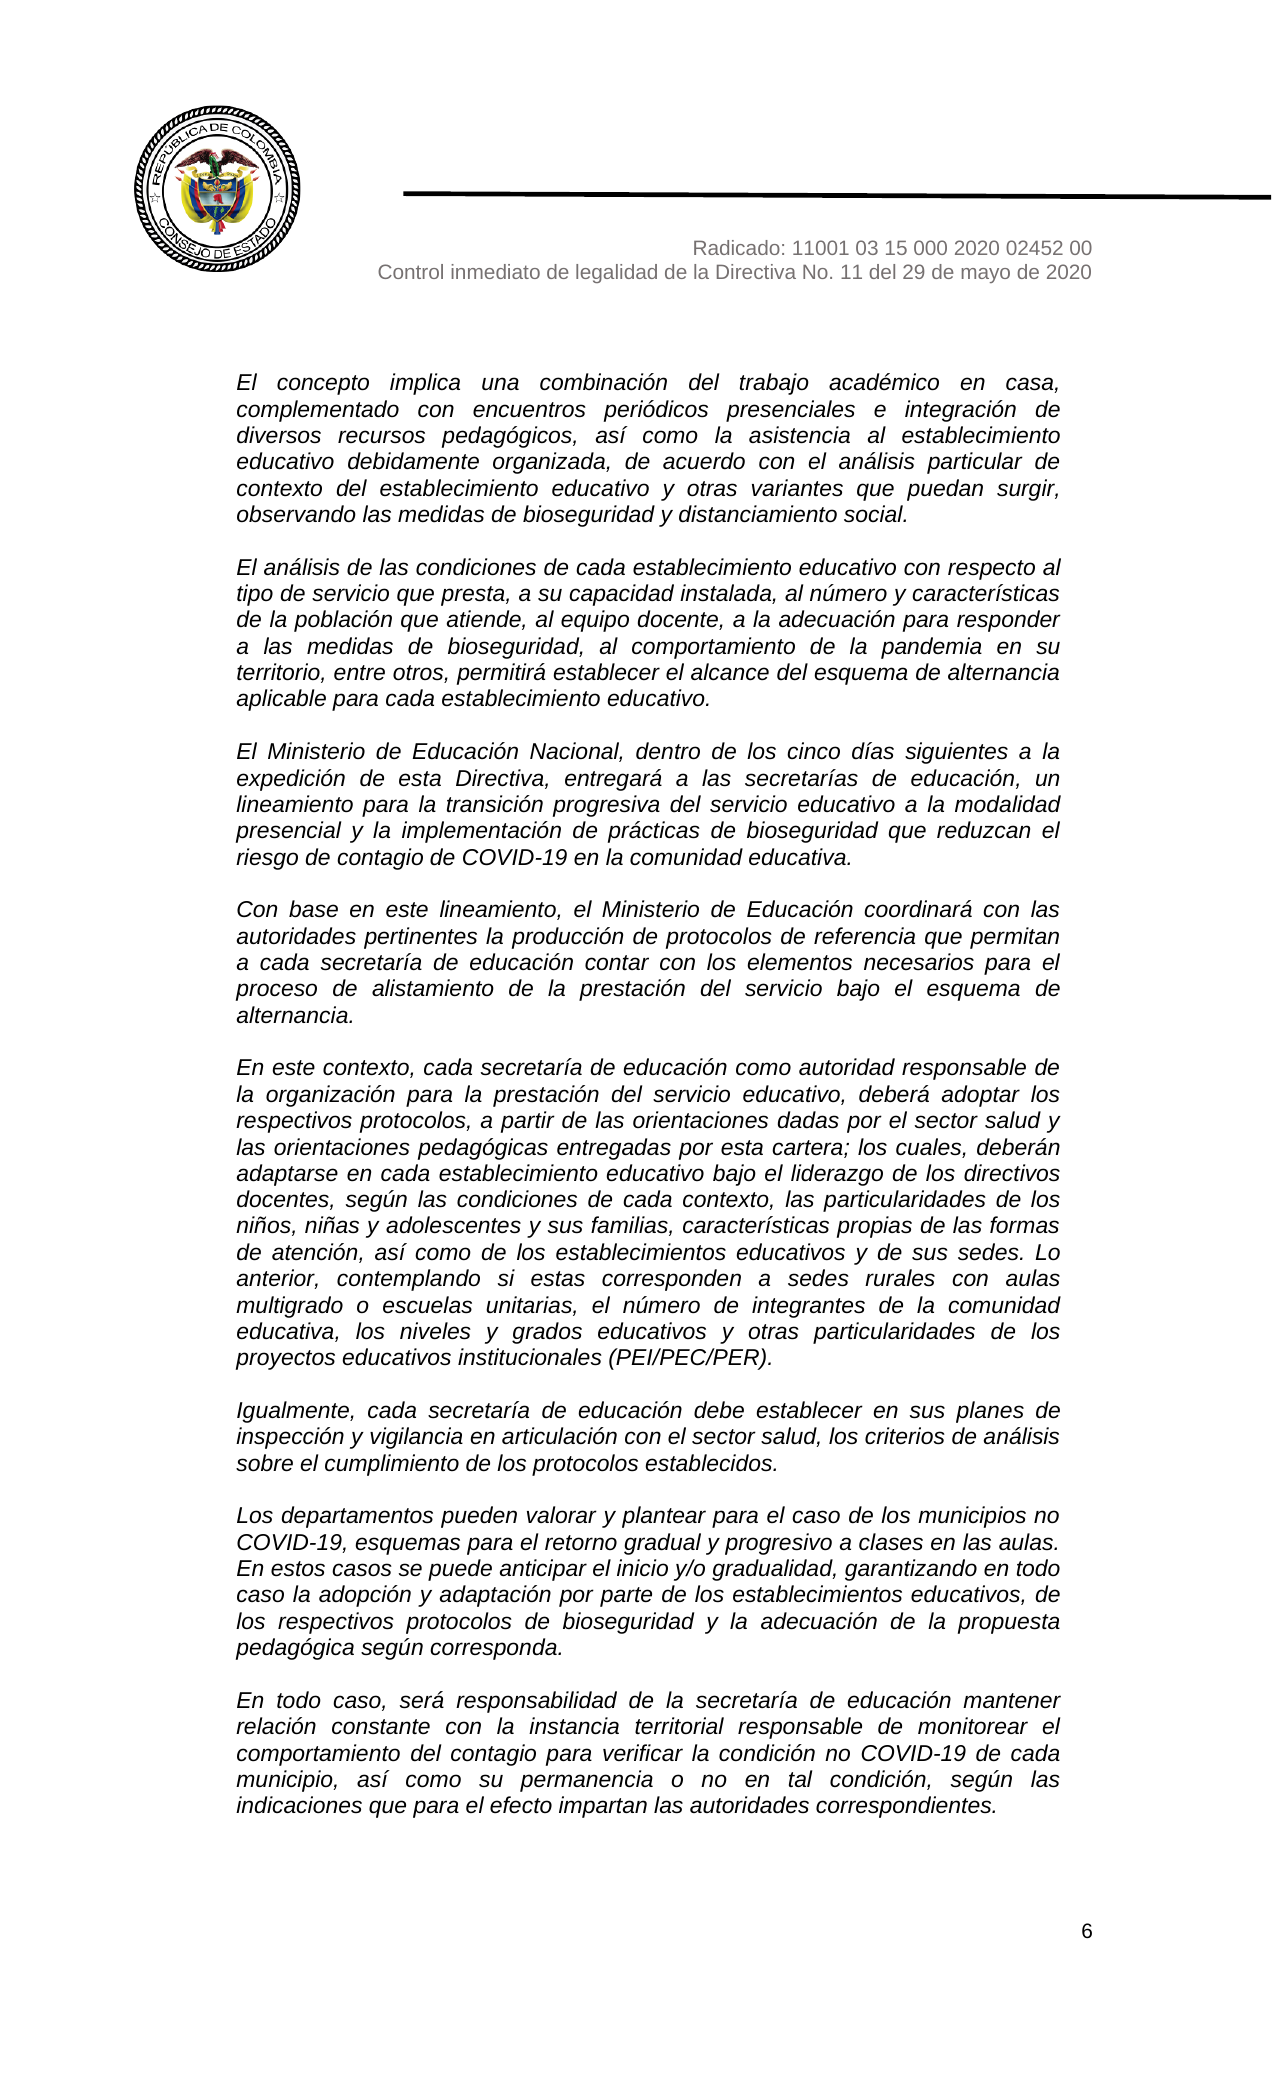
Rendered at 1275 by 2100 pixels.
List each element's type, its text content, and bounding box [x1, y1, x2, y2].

text Igualmente, cada secretaría de educación debe establecer en sus planes de inspección y vigilancia en articulación con el sector salud, los criterios de análisis sobre el cumplimiento de los protocolos establecidos. [236, 1397, 1063, 1476]
text En todo caso, será responsabilidad de la secretaría de educación mantener relación constante con la instancia territorial responsable de monitorear el comportamiento del contagio para verificar la condición no COVID-19 de cada municipio, así como su permanencia o no en tal condición, según las indicaciones que para el efecto impartan las autoridades correspondientes. [236, 1687, 1063, 1819]
text En este contexto, cada secretaría de educación como autoridad responsable de la organización para la prestación del servicio educativo, deberá adoptar los respectivos protocolos, a partir de las orientaciones dadas por el sector salud y las orientaciones pedagógicas entregadas por esta cartera; los cuales, deberán adaptarse en cada establecimiento educativo bajo el liderazgo de los directivos docentes, según las condiciones de cada contexto, las particularidades de los niños, niñas y adolescentes y sus familias, características propias de las formas de atención, así como de los establecimientos educativos y de sus sedes. Lo anterior, contemplando si estas corresponden a sedes rurales con aulas multigrado o escuelas unitarias, el número de integrantes de la comunidad educativa, los niveles y grados educativos y otras particularidades de los proyectos educativos institucionales (PEI/PEC/PER). [236, 1054, 1063, 1371]
text El concepto implica una combinación del trabajo académico en casa, complementado con encuentros periódicos presenciales e integración de diversos recursos pedagógicos, así como la asistencia al establecimiento educativo debidamente organizada, de acuerdo con el análisis particular de contexto del establecimiento educativo y otras variantes que puedan surgir, observando las medidas de bioseguridad y distanciamiento social. [236, 369, 1063, 527]
text Con base en este lineamiento, el Ministerio de Educación coordinará con las autoridades pertinentes la producción de protocolos de referencia que permitan a cada secretaría de educación contar con los elementos necesarios para el proceso de alistamiento de la prestación del servicio bajo el esquema de alternancia. [236, 896, 1063, 1028]
text Los departamentos pueden valorar y plantear para el caso de los municipios no COVID-19, esquemas para el retorno gradual y progresivo a clases en las aulas. En estos casos se puede anticipar el inicio y/o gradualidad, garantizando en todo caso la adopción y adaptación por parte de los establecimientos educativos, de los respectivos protocolos de bioseguridad y la adecuación de la propuesta pedagógica según corresponda. [236, 1502, 1063, 1661]
text El Ministerio de Educación Nacional, dentro de los cinco días siguientes a la expedición de esta Directiva, entregará a las secretarías de educación, un lineamiento para la transición progresiva del servicio educativo a la modalidad presencial y la implementación de prácticas de bioseguridad que reduzcan el riesgo de contagio de COVID-19 en la comunidad educativa. [236, 738, 1063, 870]
text El análisis de las condiciones de cada establecimiento educativo con respecto al tipo de servicio que presta, a su capacidad instalada, al número y características de la población que atiende, al equipo docente, a la adecuación para responder a las medidas de bioseguridad, al comportamiento de la pandemia en su territorio, entre otros, permitirá establecer el alcance del esquema de alternancia aplicable para cada establecimiento educativo. [236, 554, 1063, 712]
picture [115, 93, 319, 284]
